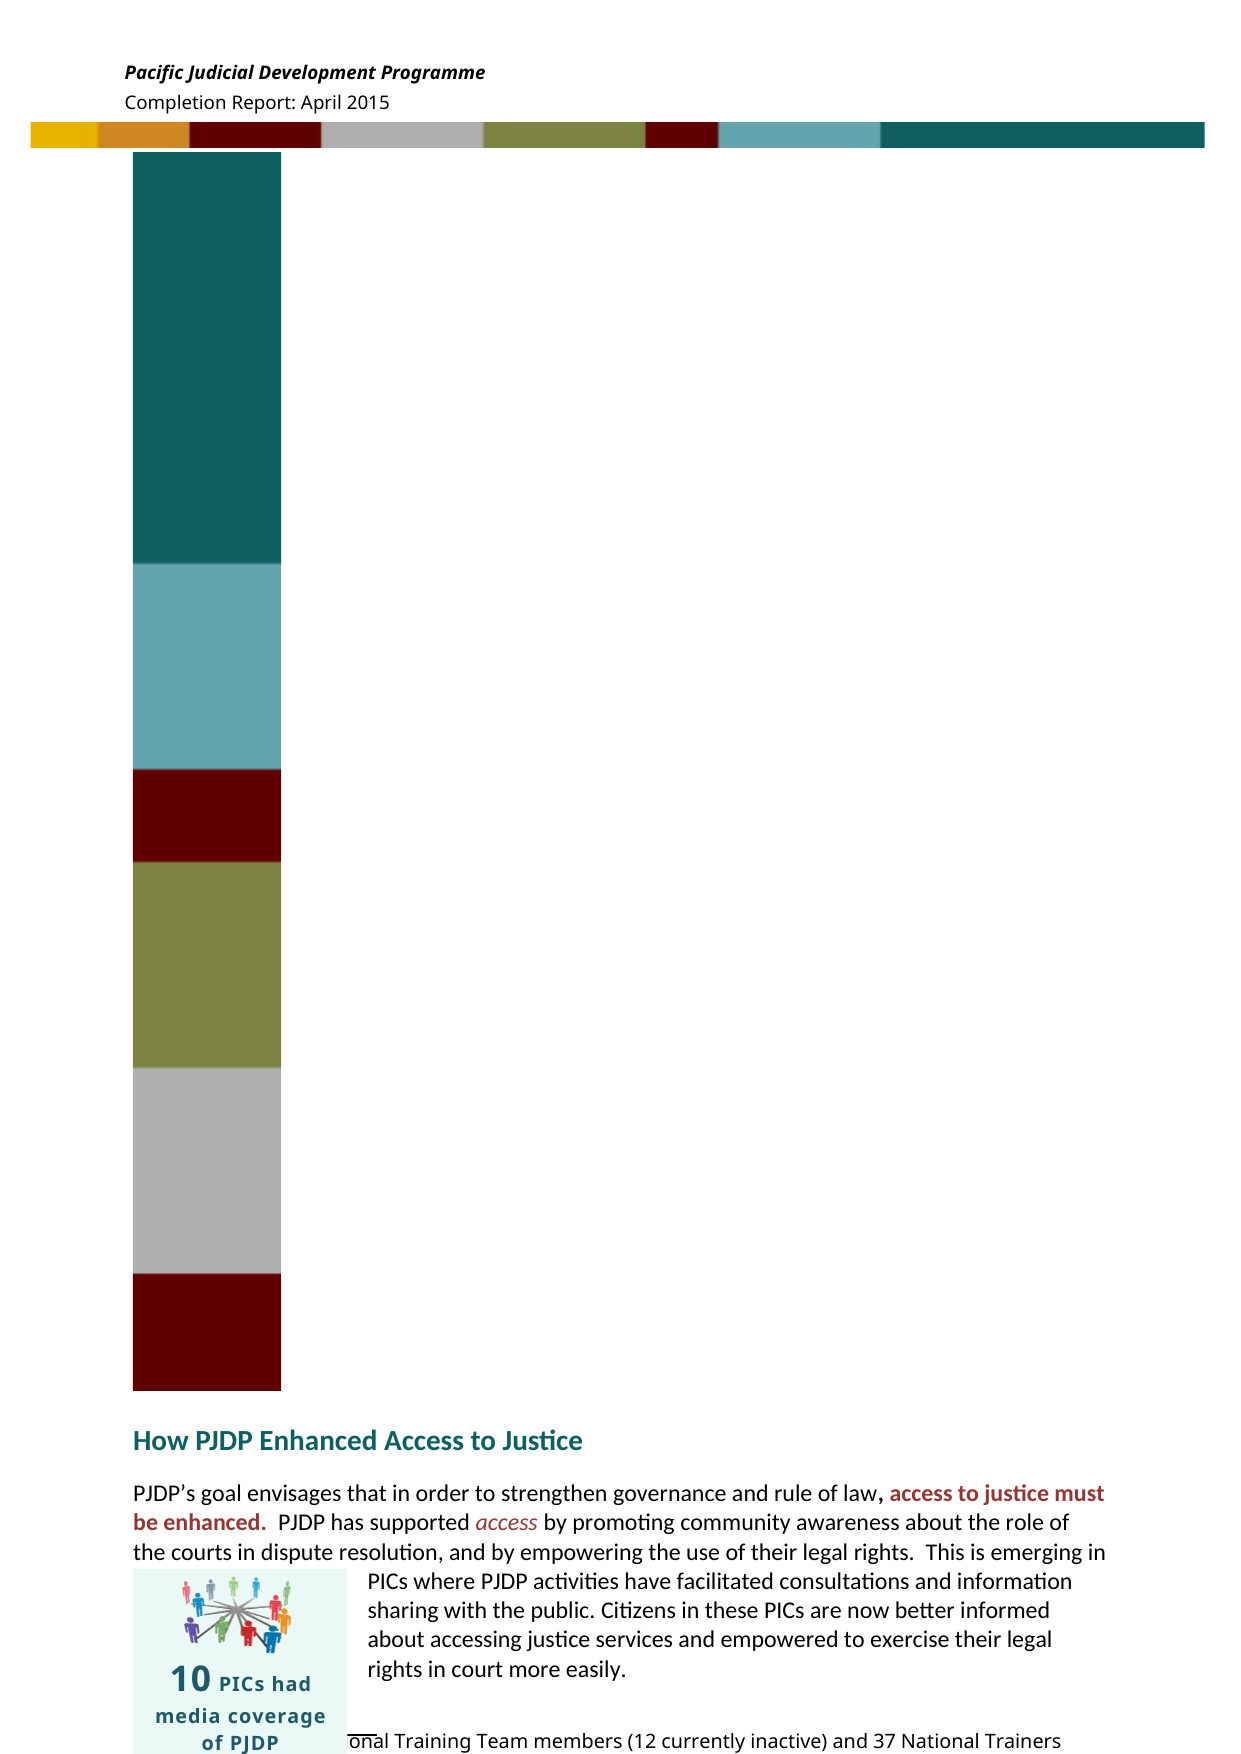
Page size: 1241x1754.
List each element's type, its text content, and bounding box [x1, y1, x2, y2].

picture [30, 122, 1205, 148]
subtitle How PJDP Enhanced Access to Justice [133, 1422, 1107, 1457]
picture [177, 1576, 304, 1654]
picture [132, 152, 282, 1391]
text PJDP’s goal envisages that in order to strengthen governance and rule of law, access to justice must be enhanced. PJDP has supported access by promoting community awareness about the role of the courts in dispute resolution, and by empowering the use of their legal rights. This is emerging in PICs where PJDP activities have facilitated consultations and information sharing with the public. Citizens in these PICs are now better informed about accessing justice services and empowered to exercise their legal rights in court more easily. [133, 1478, 1107, 1683]
